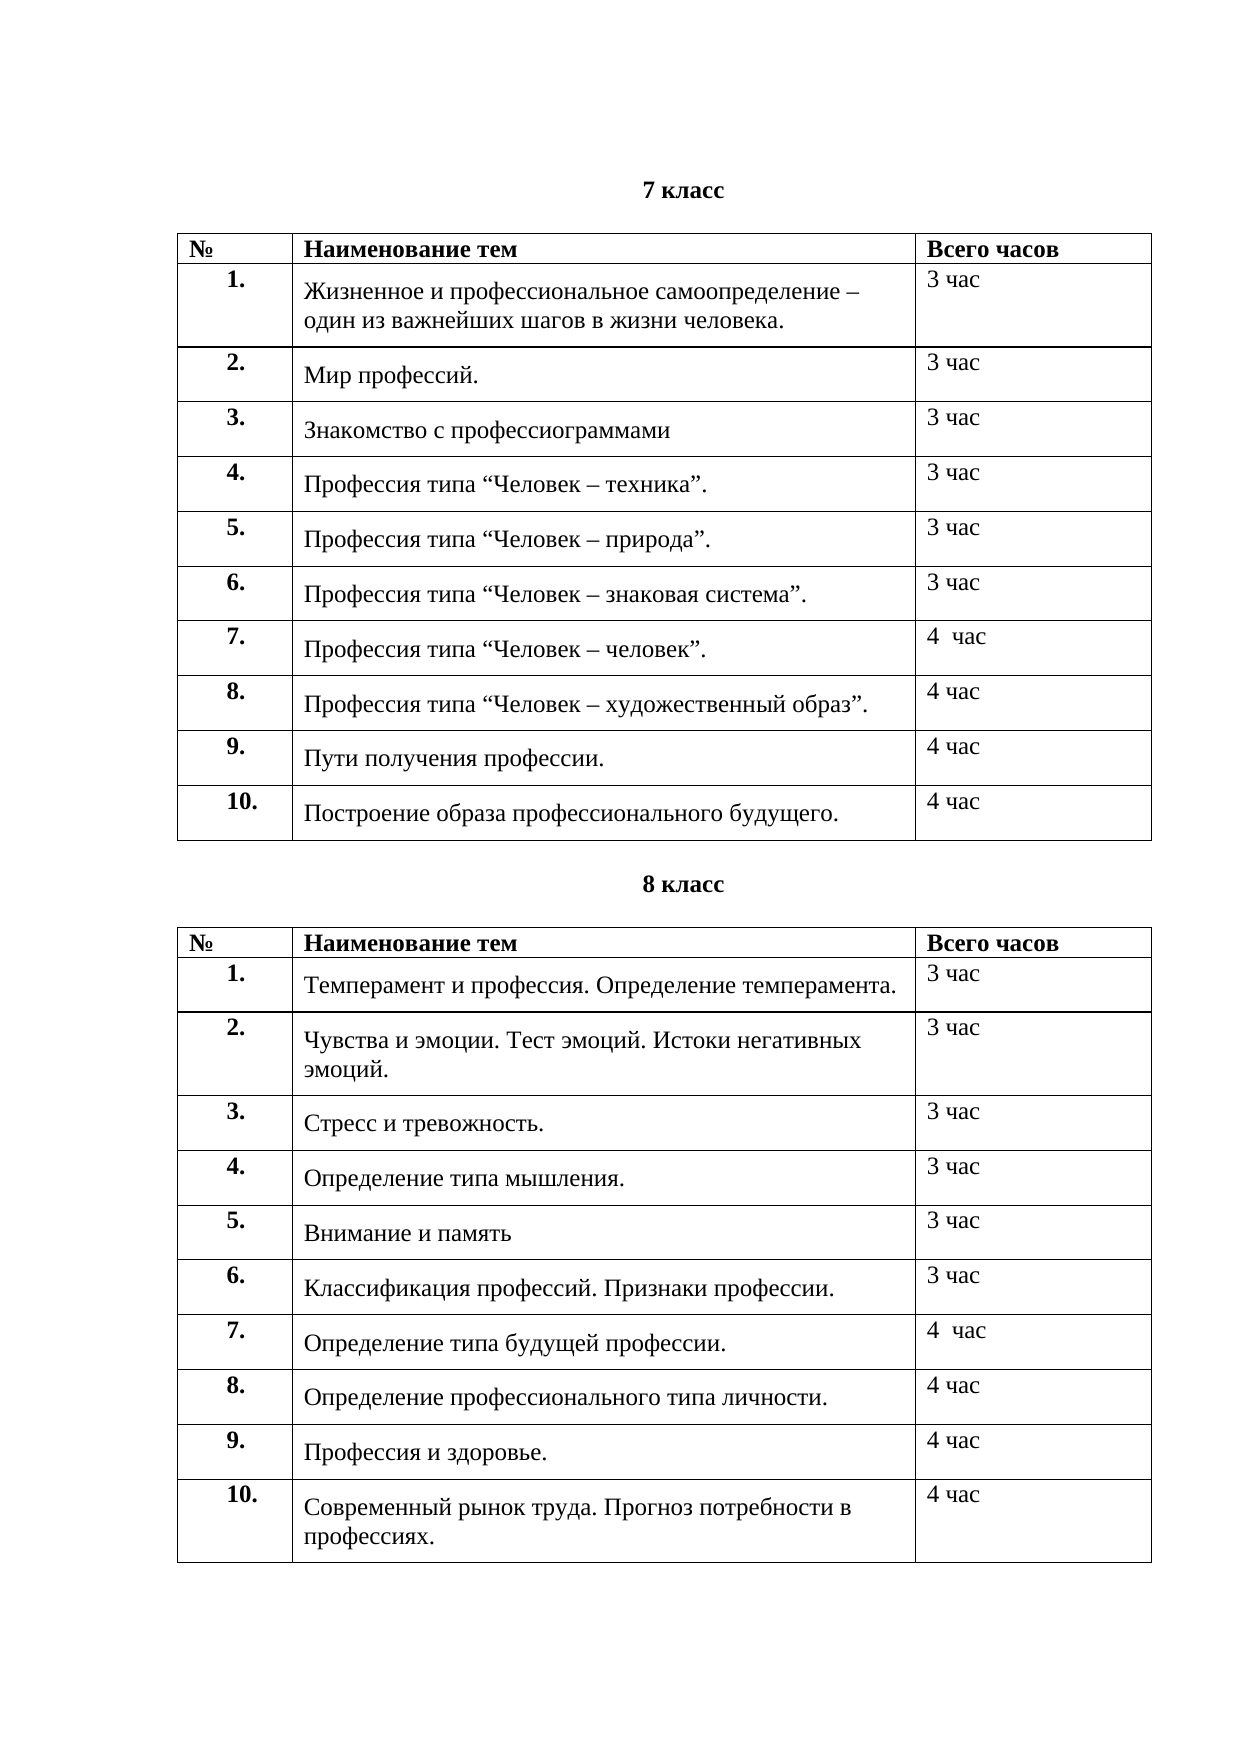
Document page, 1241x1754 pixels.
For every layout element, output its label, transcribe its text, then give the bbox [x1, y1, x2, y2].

table_cell 4 час [916, 1425, 1151, 1478]
table_cell [178, 958, 292, 1011]
table_cell [178, 1425, 292, 1478]
table_cell [178, 676, 292, 730]
table_cell Внимание и память [293, 1206, 915, 1259]
table_cell [178, 457, 292, 511]
text 8 класс [215, 869, 1152, 898]
table_cell Чувства и эмоции. Тест эмоций. Истоки негативных эмоций. [293, 1013, 915, 1095]
table_cell Определение типа будущей профессии. [293, 1315, 915, 1369]
table_cell Мир профессий. [293, 348, 915, 401]
table_cell 3 час [916, 958, 1151, 1011]
table_cell [178, 1151, 292, 1204]
table_cell 4 час [916, 731, 1151, 785]
table_cell 4 час [916, 786, 1151, 839]
table_cell Стресс и тревожность. [293, 1096, 915, 1150]
table_header Всего часов [916, 234, 1151, 263]
table_cell Профессия типа “Человек – знаковая система”. [293, 567, 915, 620]
table_cell [178, 567, 292, 620]
table_cell Профессия типа “Человек – художественный образ”. [293, 676, 915, 730]
table_cell 4 час [916, 621, 1151, 675]
table_header Всего часов [916, 928, 1151, 957]
table_header Наименование тем [293, 234, 915, 263]
table_cell Знакомство с профессиограммами [293, 402, 915, 456]
table_cell [178, 1013, 292, 1095]
table_cell 3 час [916, 457, 1151, 511]
table_cell Современный рынок труда. Прогноз потребности в профессиях. [293, 1480, 915, 1562]
table_cell Определение типа мышления. [293, 1151, 915, 1204]
table_cell [178, 348, 292, 401]
table_header № [178, 234, 292, 263]
table_cell [178, 1480, 292, 1562]
table_cell Профессия типа “Человек – природа”. [293, 512, 915, 566]
table_cell [178, 731, 292, 785]
table_cell 4 час [916, 1370, 1151, 1424]
table_cell 3 час [916, 1260, 1151, 1314]
table_cell [178, 1206, 292, 1259]
table_cell [178, 1260, 292, 1314]
table_cell [178, 621, 292, 675]
table_cell [178, 1096, 292, 1150]
table_cell Темперамент и профессия. Определение темперамента. [293, 958, 915, 1011]
table_cell [178, 264, 292, 346]
table_cell Определение профессионального типа личности. [293, 1370, 915, 1424]
table_cell Классификация профессий. Признаки профессии. [293, 1260, 915, 1314]
table_cell [178, 786, 292, 839]
table_cell 4 час [916, 676, 1151, 730]
table_cell 3 час [916, 264, 1151, 346]
table_header Наименование тем [293, 928, 915, 957]
table_cell 3 час [916, 567, 1151, 620]
table_cell Профессия и здоровье. [293, 1425, 915, 1478]
table_cell [178, 1315, 292, 1369]
table_cell 4 час [916, 1315, 1151, 1369]
table_cell Профессия типа “Человек – техника”. [293, 457, 915, 511]
table_cell 3 час [916, 512, 1151, 566]
table_cell 3 час [916, 1096, 1151, 1150]
table_cell [178, 512, 292, 566]
table_cell 3 час [916, 348, 1151, 401]
table_cell 3 час [916, 402, 1151, 456]
table_cell 3 час [916, 1206, 1151, 1259]
table_cell Пути получения профессии. [293, 731, 915, 785]
table_cell Построение образа профессионального будущего. [293, 786, 915, 839]
table_cell Профессия типа “Человек – человек”. [293, 621, 915, 675]
text 7 класс [215, 176, 1152, 204]
table_cell 3 час [916, 1151, 1151, 1204]
table_cell Жизненное и профессиональное самоопределение – один из важнейших шагов в жизни человека. [293, 264, 915, 346]
table_header № [178, 928, 292, 957]
table_cell [178, 1370, 292, 1424]
table_cell [178, 402, 292, 456]
table_cell 3 час [916, 1013, 1151, 1095]
table_cell 4 час [916, 1480, 1151, 1562]
